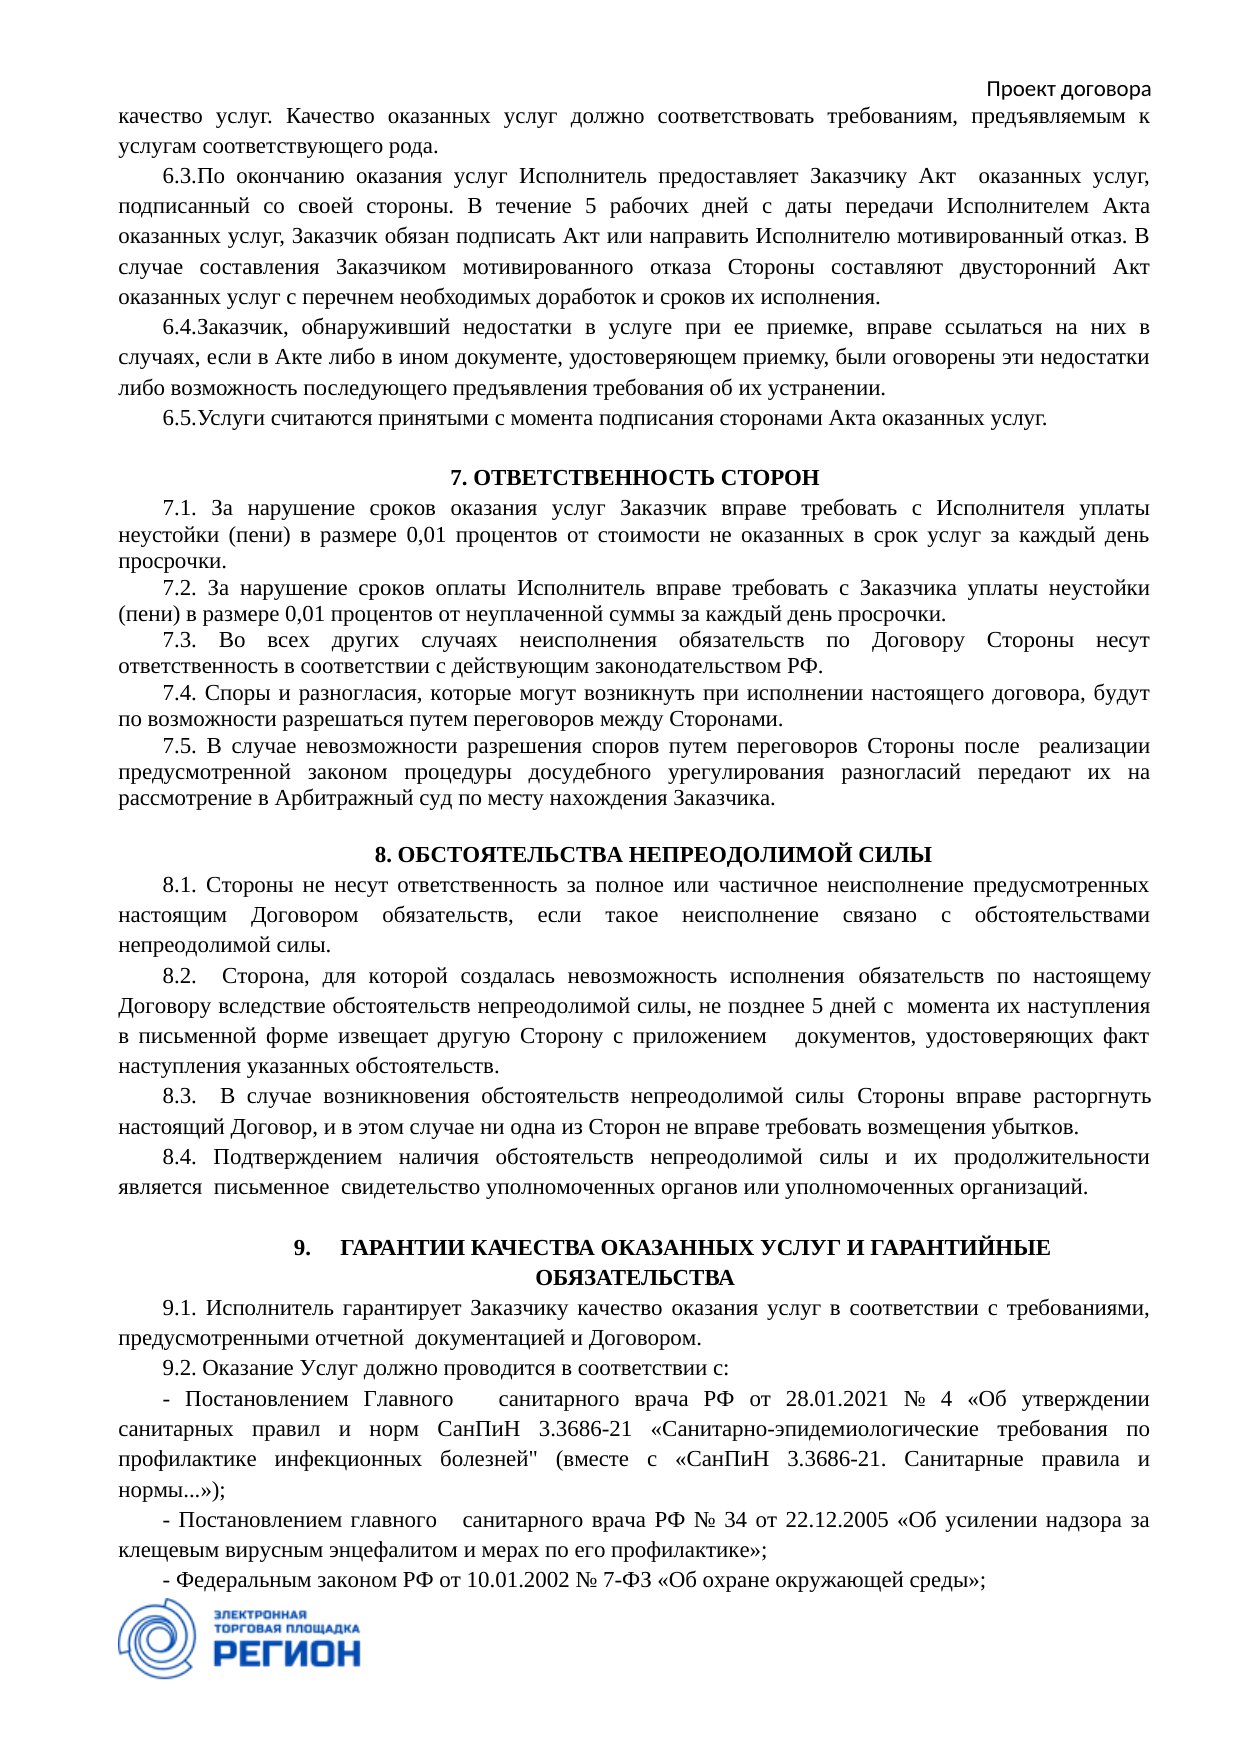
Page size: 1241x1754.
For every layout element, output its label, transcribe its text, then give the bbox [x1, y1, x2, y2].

text 8.2. Сторона, для которой создалась невозможность исполнения обязательств по настоящему Договору вследствие обстоятельств непреодолимой силы, не позднее 5 дней с момента их наступления в письменной форме извещает другую Сторону с приложением документов, удостоверяющих факт наступления указанных обстоятельств. [118, 962, 1152, 1079]
text 7.3. Во всех других случаях неисполнения обязательств по Договору Стороны несут ответственность в соответствии с действующим законодательством РФ. [118, 626, 1152, 679]
picture [118, 1598, 362, 1681]
text - Постановлением главного санитарного врача РФ № 34 от 22.12.2005 «Об усилении надзора за клещевым вирусным энцефалитом и мерах по его профилактике»; [118, 1506, 1152, 1562]
text 7. ОТВЕТСТВЕННОСТЬ СТОРОН [118, 464, 1152, 491]
text 8.3. В случае возникновения обстоятельств непреодолимой силы Стороны вправе расторгнуть настоящий Договор, и в этом случае ни одна из Сторон не вправе требовать возмещения убытков. [118, 1083, 1152, 1139]
text 7.5. В случае невозможности разрешения споров путем переговоров Стороны после реализации предусмотренной законом процедуры досудебного урегулирования разногласий передают их на рассмотрение в Арбитражный суд по месту нахождения Заказчика. [118, 732, 1152, 811]
text 9.2. Оказание Услуг должно проводится в соответствии с: [118, 1354, 1152, 1381]
text 6.5.Услуги считаются принятыми с момента подписания сторонами Акта оказанных услуг. [118, 404, 1152, 430]
text - Федеральным законом РФ от 10.01.2002 № 7-ФЗ «Об охране окружающей среды»; [118, 1566, 1152, 1593]
text 9. ГАРАНТИИ КАЧЕСТВА ОКАЗАННЫХ УСЛУГ И ГАРАНТИЙНЫЕ ОБЯЗАТЕЛЬСТВА [118, 1234, 1152, 1290]
text 8.1. Стороны не несут ответственность за полное или частичное неисполнение предусмотренных настоящим Договором обязательств, если такое неисполнение связано с обстоятельствами непреодолимой силы. [118, 871, 1152, 958]
text 7.1. За нарушение сроков оказания услуг Заказчик вправе требовать с Исполнителя уплаты неустойки (пени) в размере 0,01 процентов от стоимости не оказанных в срок услуг за каждый день просрочки. [118, 494, 1152, 573]
text 6.4.Заказчик, обнаруживший недостатки в услуге при ее приемке, вправе ссылаться на них в случаях, если в Акте либо в ином документе, удостоверяющем приемку, были оговорены эти недостатки либо возможность последующего предъявления требования об их устранении. [118, 313, 1152, 400]
text 7.4. Споры и разногласия, которые могут возникнуть при исполнении настоящего договора, будут по возможности разрешаться путем переговоров между Сторонами. [118, 679, 1152, 732]
text - Постановлением Главного санитарного врача РФ от 28.01.2021 № 4 «Об утверждении санитарных правил и норм СанПиН 3.3686-21 «Санитарно-эпидемиологические требования по профилактике инфекционных болезней" (вместе с «СанПиН 3.3686-21. Санитарные правила и нормы...»); [118, 1385, 1152, 1502]
text 7.2. За нарушение сроков оплаты Исполнитель вправе требовать с Заказчика уплаты неустойки (пени) в размере 0,01 процентов от неуплаченной суммы за каждый день просрочки. [118, 573, 1152, 626]
text 9.1. Исполнитель гарантирует Заказчику качество оказания услуг в соответствии с требованиями, предусмотренными отчетной документацией и Договором. [118, 1294, 1152, 1351]
text 8.4. Подтверждением наличия обстоятельств непреодолимой силы и их продолжительности является письменное свидетельство уполномоченных органов или уполномоченных организаций. [118, 1143, 1152, 1199]
text 8. ОБСТОЯТЕЛЬСТВА НЕПРЕОДОЛИМОЙ СИЛЫ [118, 841, 1152, 867]
text 6.3.По окончанию оказания услуг Исполнитель предоставляет Заказчику Акт оказанных услуг, подписанный со своей стороны. В течение 5 рабочих дней с даты передачи Исполнителем Акта оказанных услуг, Заказчик обязан подписать Акт или направить Исполнителю мотивированный отказ. В случае составления Заказчиком мотивированного отказа Стороны составляют двусторонний Акт оказанных услуг с перечнем необходимых доработок и сроков их исполнения. [118, 162, 1152, 309]
